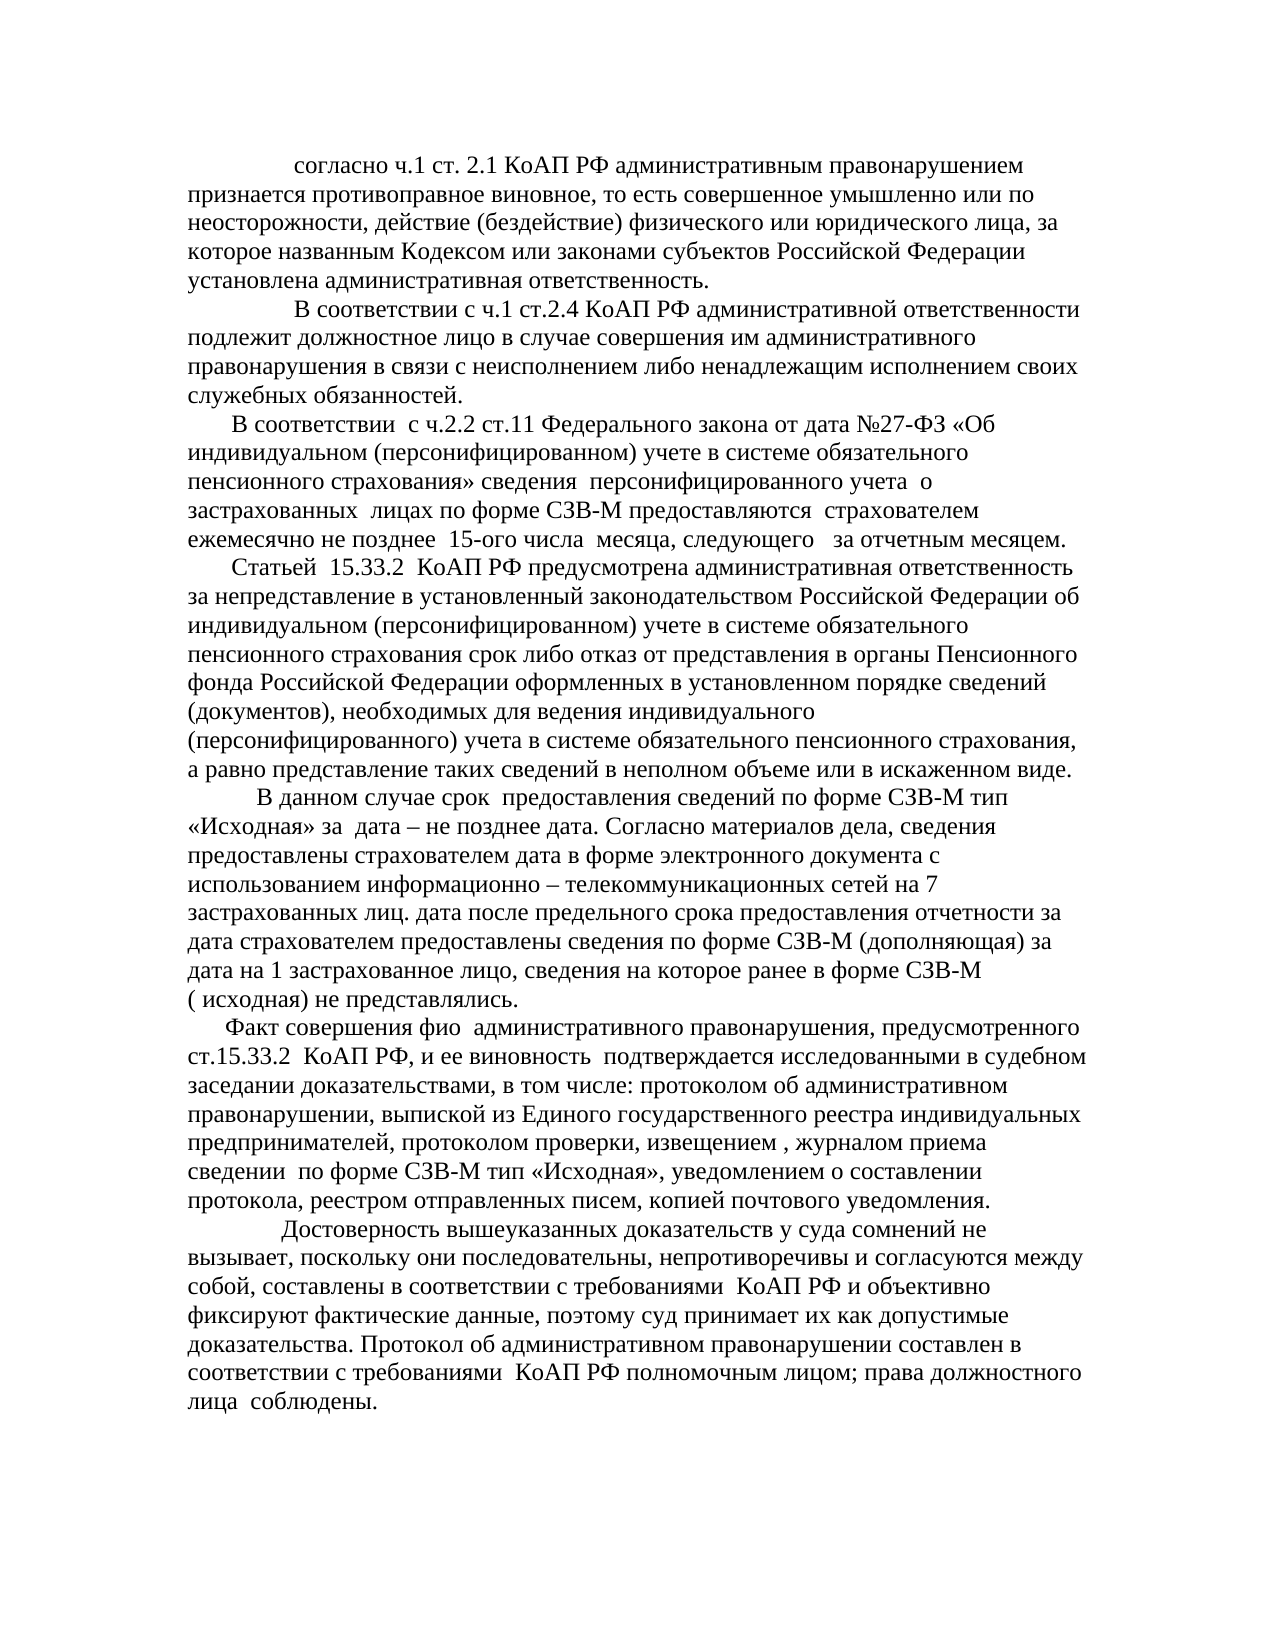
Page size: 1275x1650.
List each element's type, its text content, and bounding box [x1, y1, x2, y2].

text Статьей 15.33.2 КоАП РФ предусмотрена административная ответственность за непредставление в установленный законодательством Российской Федерации об индивидуальном (персонифицированном) учете в системе обязательного пенсионного страхования срок либо отказ от представления в органы Пенсионного фонда Российской Федерации оформленных в установленном порядке сведений (документов), необходимых для ведения индивидуального (персонифицированного) учета в системе обязательного пенсионного страхования, а равно представление таких сведений в неполном объеме или в искаженном виде. [187, 552, 1087, 782]
text В соответствии с ч.1 ст.2.4 КоАП РФ административной ответственности подлежит должностное лицо в случае совершения им административного правонарушения в связи с неисполнением либо ненадлежащим исполнением своих служебных обязанностей. [187, 294, 1087, 409]
text согласно ч.1 ст. 2.1 КоАП РФ административным правонарушением признается противоправное виновное, то есть совершенное умышленно или по неосторожности, действие (бездействие) физического или юридического лица, за которое названным Кодексом или законами субъектов Российской Федерации установлена административная ответственность. [187, 150, 1087, 294]
text В соответствии с ч.2.2 ст.11 Федерального закона от дата №27-ФЗ «Об индивидуальном (персонифицированном) учете в системе обязательного пенсионного страхования» сведения персонифицированного учета о застрахованных лицах по форме СЗВ-М предоставляются страхователем ежемесячно не позднее 15-ого числа месяца, следующего за отчетным месяцем. [187, 409, 1087, 552]
text Факт совершения фио административного правонарушения, предусмотренного ст.15.33.2 КоАП РФ, и ее виновность подтверждается исследованными в судебном заседании доказательствами, в том числе: протоколом об административном правонарушении, выпиской из Единого государственного реестра индивидуальных предпринимателей, протоколом проверки, извещением , журналом приема сведении по форме СЗВ-М тип «Исходная», уведомлением о составлении протокола, реестром отправленных писем, копией почтового уведомления. [187, 1012, 1087, 1214]
text В данном случае срок предоставления сведений по форме СЗВ-М тип «Исходная» за дата – не позднее дата. Согласно материалов дела, сведения предоставлены страхователем дата в форме электронного документа с использованием информационно – телекоммуникационных сетей на 7 застрахованных лиц. дата после предельного срока предоставления отчетности за дата страхователем предоставлены сведения по форме СЗВ-М (дополняющая) за дата на 1 застрахованное лицо, сведения на которое ранее в форме СЗВ-М ( исходная) не представлялись. [187, 782, 1087, 1012]
text Достоверность вышеуказанных доказательств у суда сомнений не вызывает, поскольку они последовательны, непротиворечивы и согласуются между собой, составлены в соответствии с требованиями КоАП РФ и объективно фиксируют фактические данные, поэтому суд принимает их как допустимые доказательства. Протокол об административном правонарушении составлен в соответствии с требованиями КоАП РФ полномочным лицом; права должностного лица соблюдены. [187, 1214, 1087, 1415]
